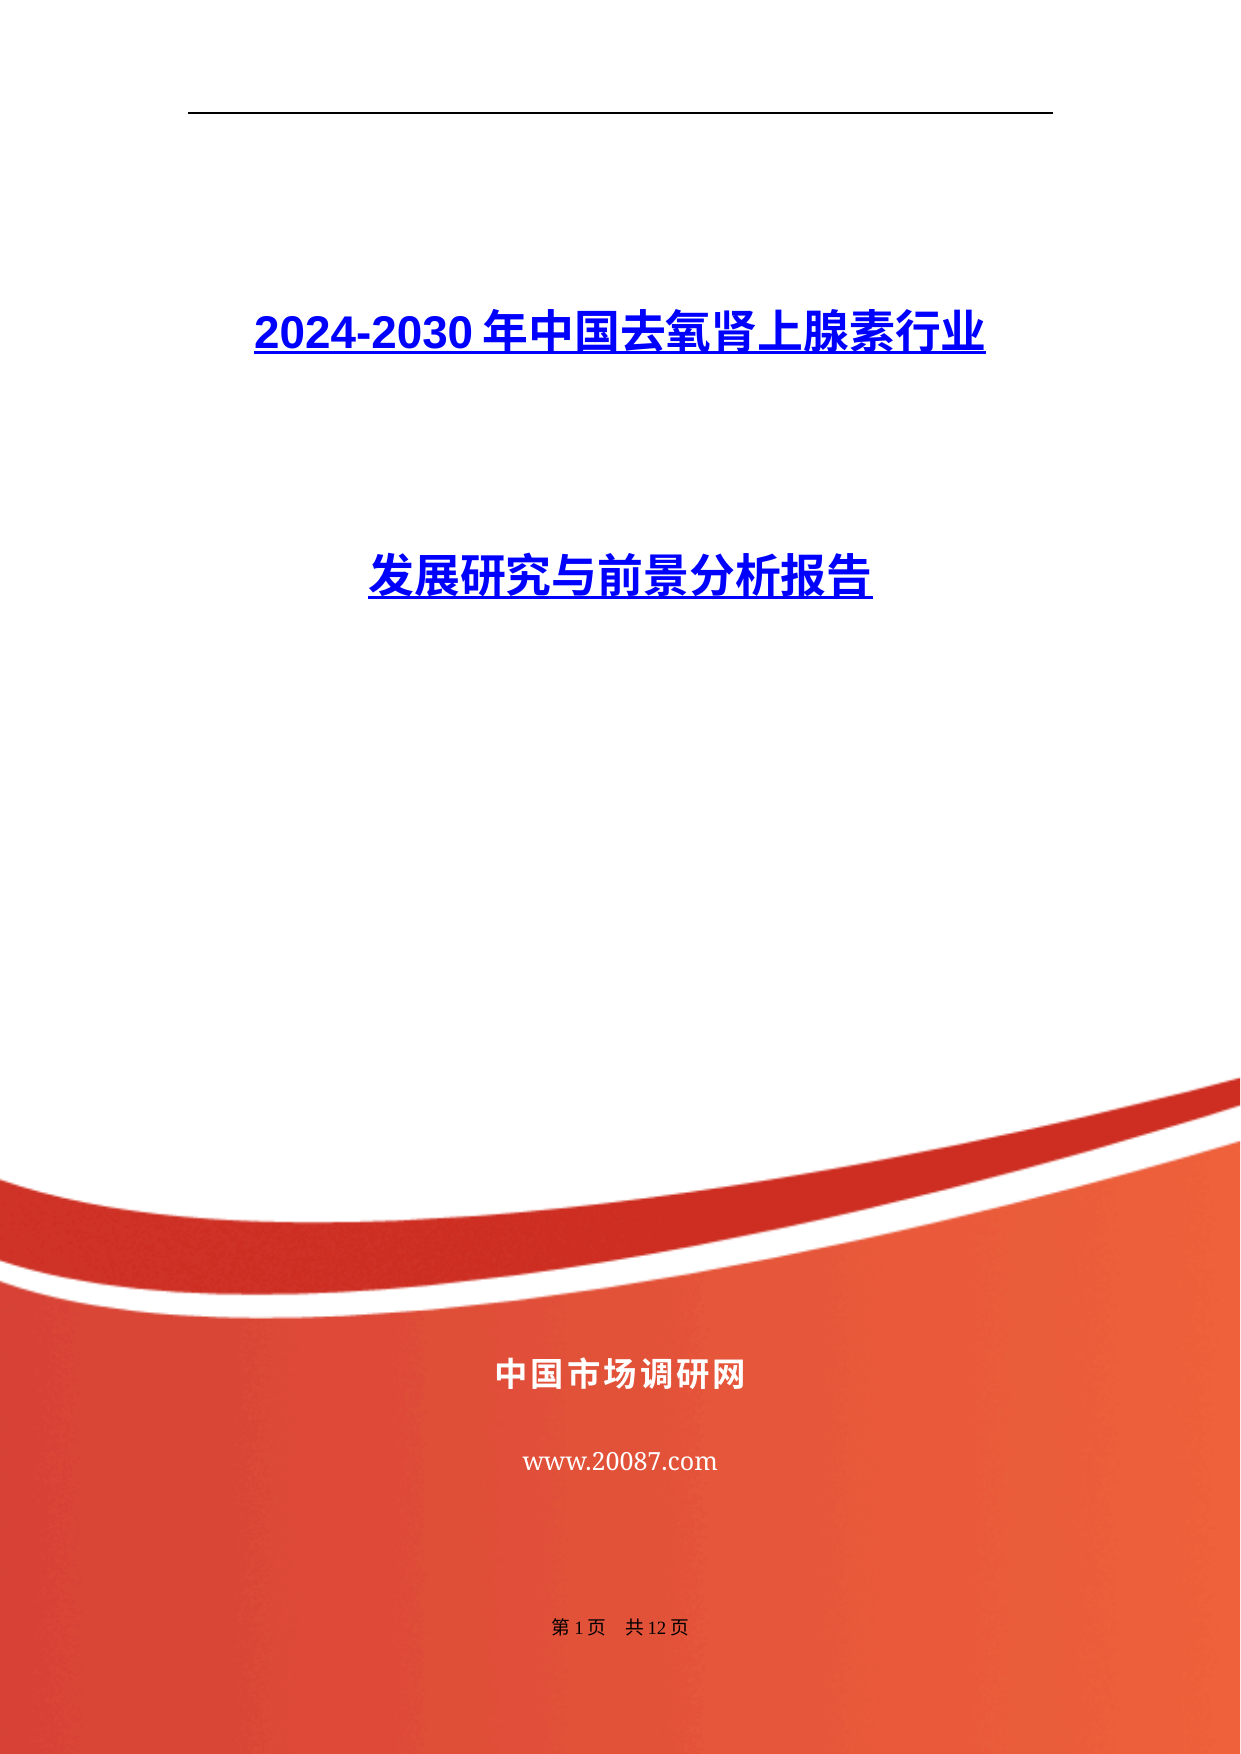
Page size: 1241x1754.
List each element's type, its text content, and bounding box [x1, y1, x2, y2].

subtitle 中国市场调研网 [187, 1339, 1053, 1404]
text www.20087.com [187, 1428, 1053, 1493]
table_header 2024-2030年中国去氧肾上腺素行业发展研究与前景分析报告 [188, 207, 1053, 773]
picture [0, 1006, 1241, 1754]
